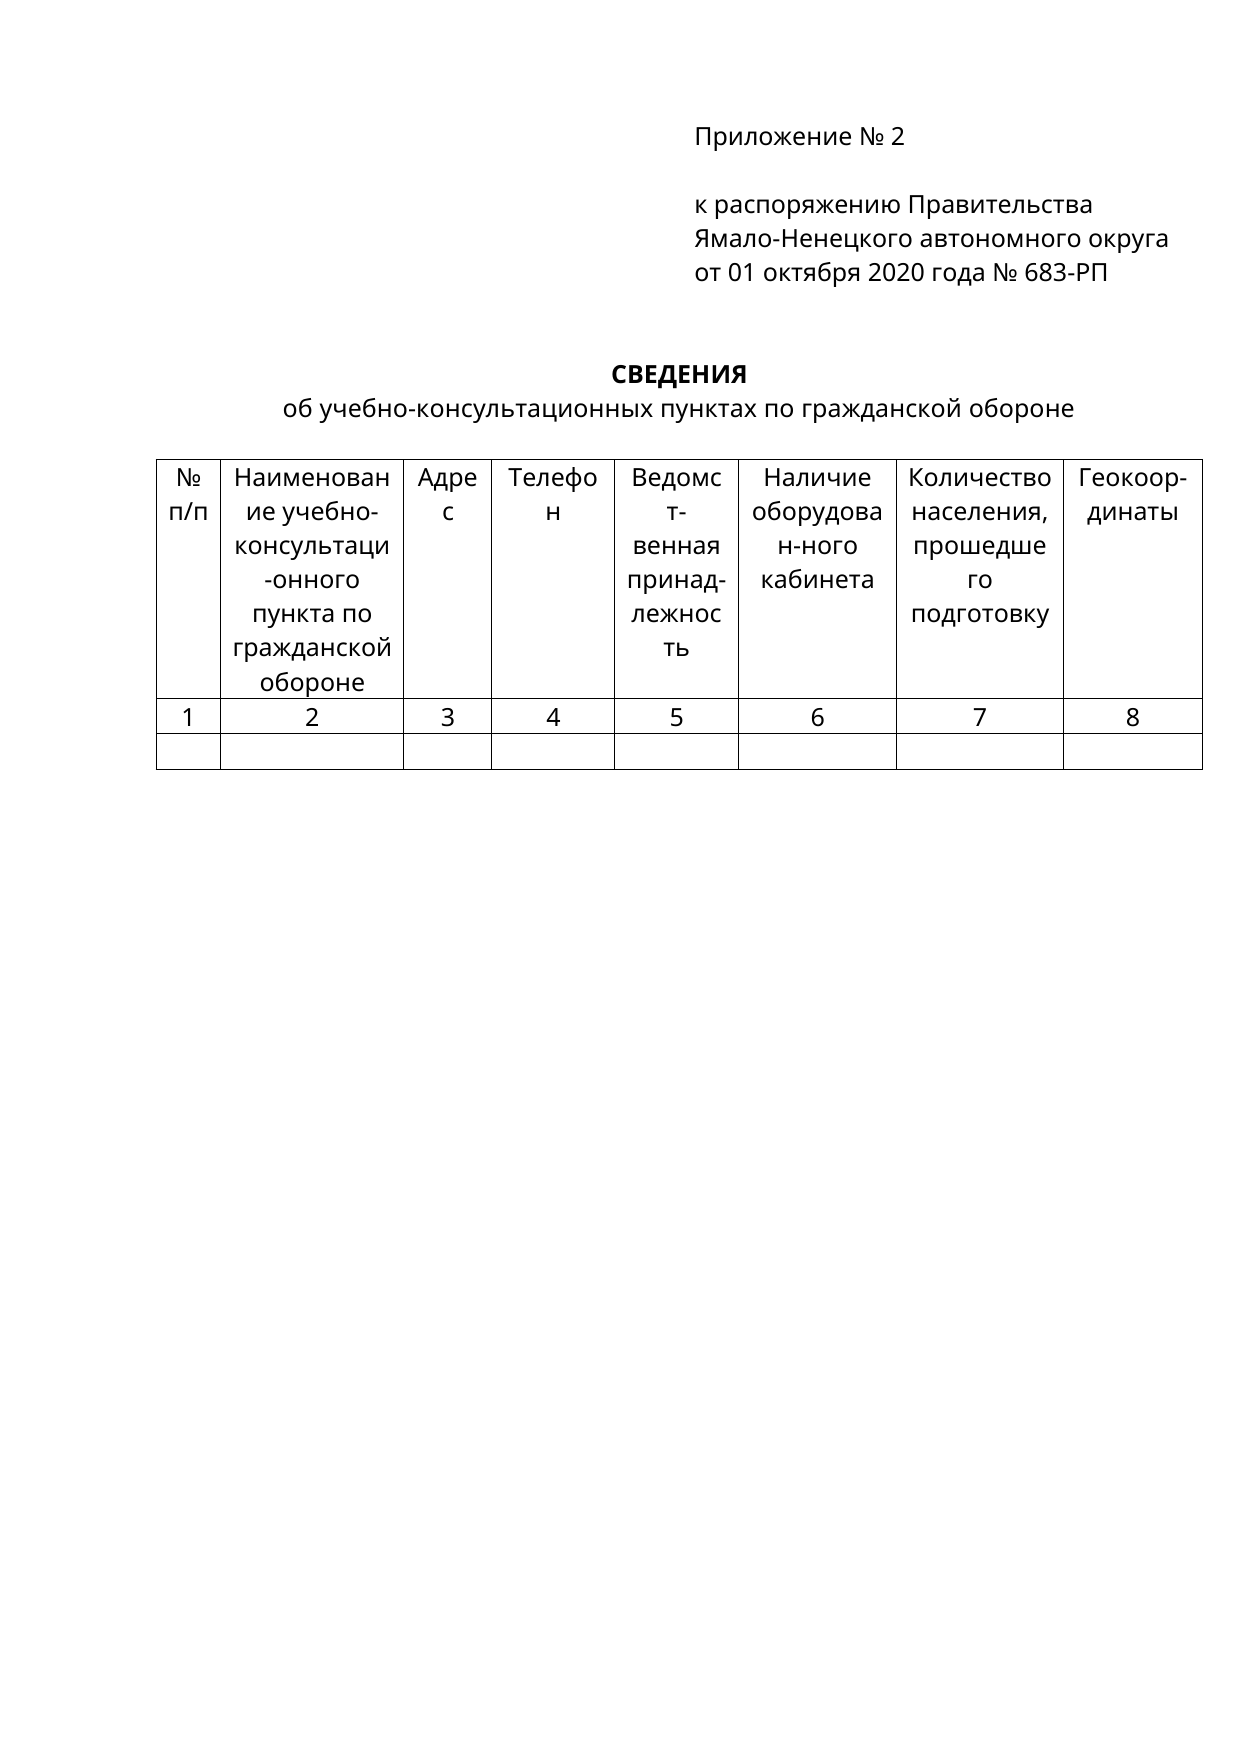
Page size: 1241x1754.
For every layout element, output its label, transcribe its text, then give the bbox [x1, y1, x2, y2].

table_cell 6 [739, 699, 896, 733]
table_cell 8 [1064, 699, 1202, 733]
table_cell [221, 734, 403, 768]
table_header Телефон [492, 460, 614, 698]
table_cell 2 [221, 699, 403, 733]
table_cell [1064, 734, 1202, 768]
table_header Геокоор-динаты [1064, 460, 1202, 698]
text Ямало-Ненецкого автономного округа [694, 220, 1181, 254]
table_cell [739, 734, 896, 768]
table_header Ведомст-венная принад-лежность [615, 460, 738, 698]
text об учебно-консультационных пунктах по гражданской обороне [177, 391, 1181, 425]
table_cell 5 [615, 699, 738, 733]
text СВЕДЕНИЯ [177, 357, 1181, 391]
table_header Наименование учебно-консультаци-онного пункта по гражданской обороне [221, 460, 403, 698]
table_cell 7 [897, 699, 1063, 733]
table_cell 3 [404, 699, 491, 733]
table_cell [157, 734, 220, 768]
text Приложение № 2 [694, 118, 1181, 152]
table_header № п/п [157, 460, 220, 698]
table_header Адрес [404, 460, 491, 698]
table_cell [492, 734, 614, 768]
text от 01 октября 2020 года № 683-РП [694, 254, 1181, 288]
text к распоряжению Правительства [694, 186, 1181, 220]
table_cell [615, 734, 738, 768]
table_cell 4 [492, 699, 614, 733]
table_cell 1 [157, 699, 220, 733]
table_header Наличие оборудован-ного кабинета [739, 460, 896, 698]
table_cell [897, 734, 1063, 768]
table_header Количество населения, прошедшего подготовку [897, 460, 1063, 698]
table_cell [404, 734, 491, 768]
